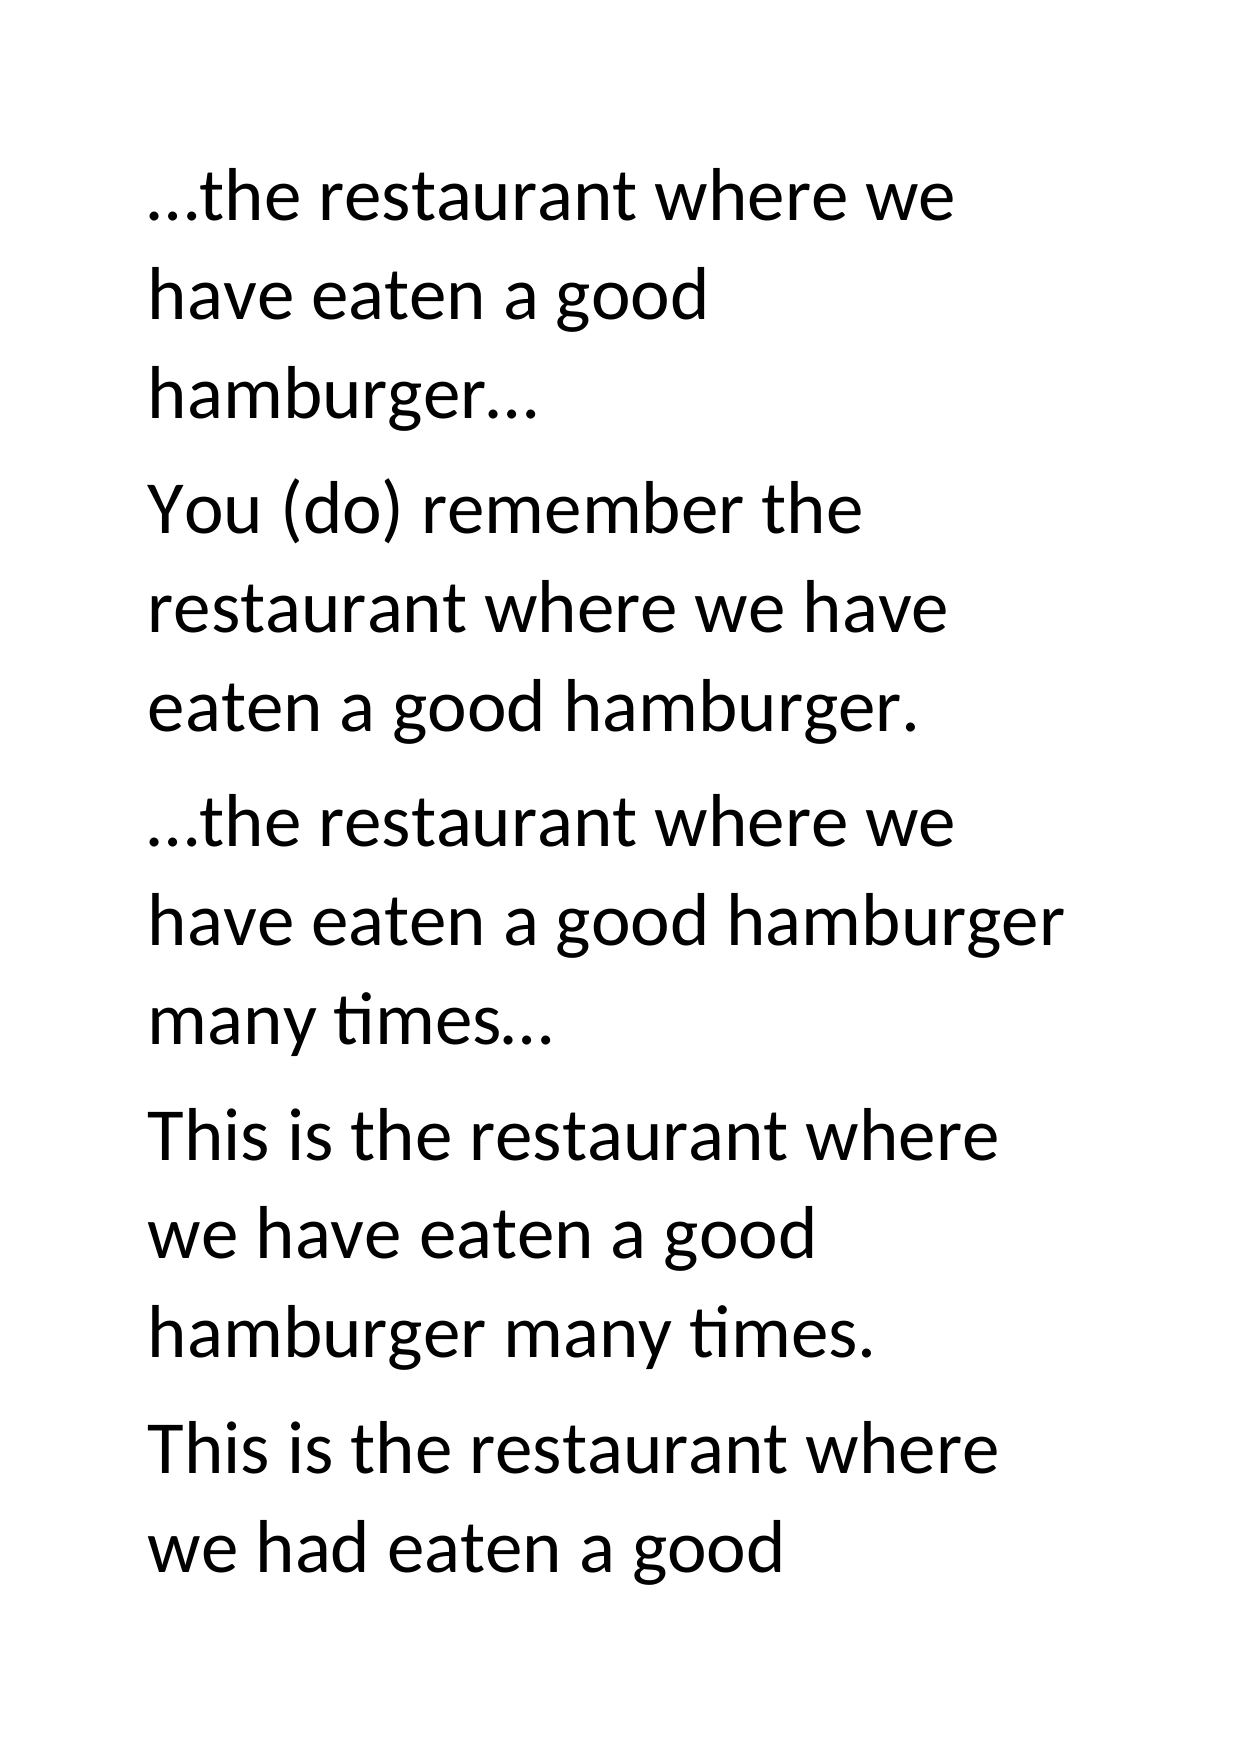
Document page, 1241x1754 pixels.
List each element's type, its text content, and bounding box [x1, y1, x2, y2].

text …the restaurant where we have eaten a good hamburger… [148, 148, 1093, 437]
text This is the restaurant where we have eaten a good hamburger many times. [148, 1087, 1093, 1377]
text You (do) remember the restaurant where we have eaten a good hamburger. [148, 461, 1093, 750]
text …the restaurant where we have eaten a good hamburger many times… [148, 774, 1093, 1063]
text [148, 1401, 1093, 1591]
